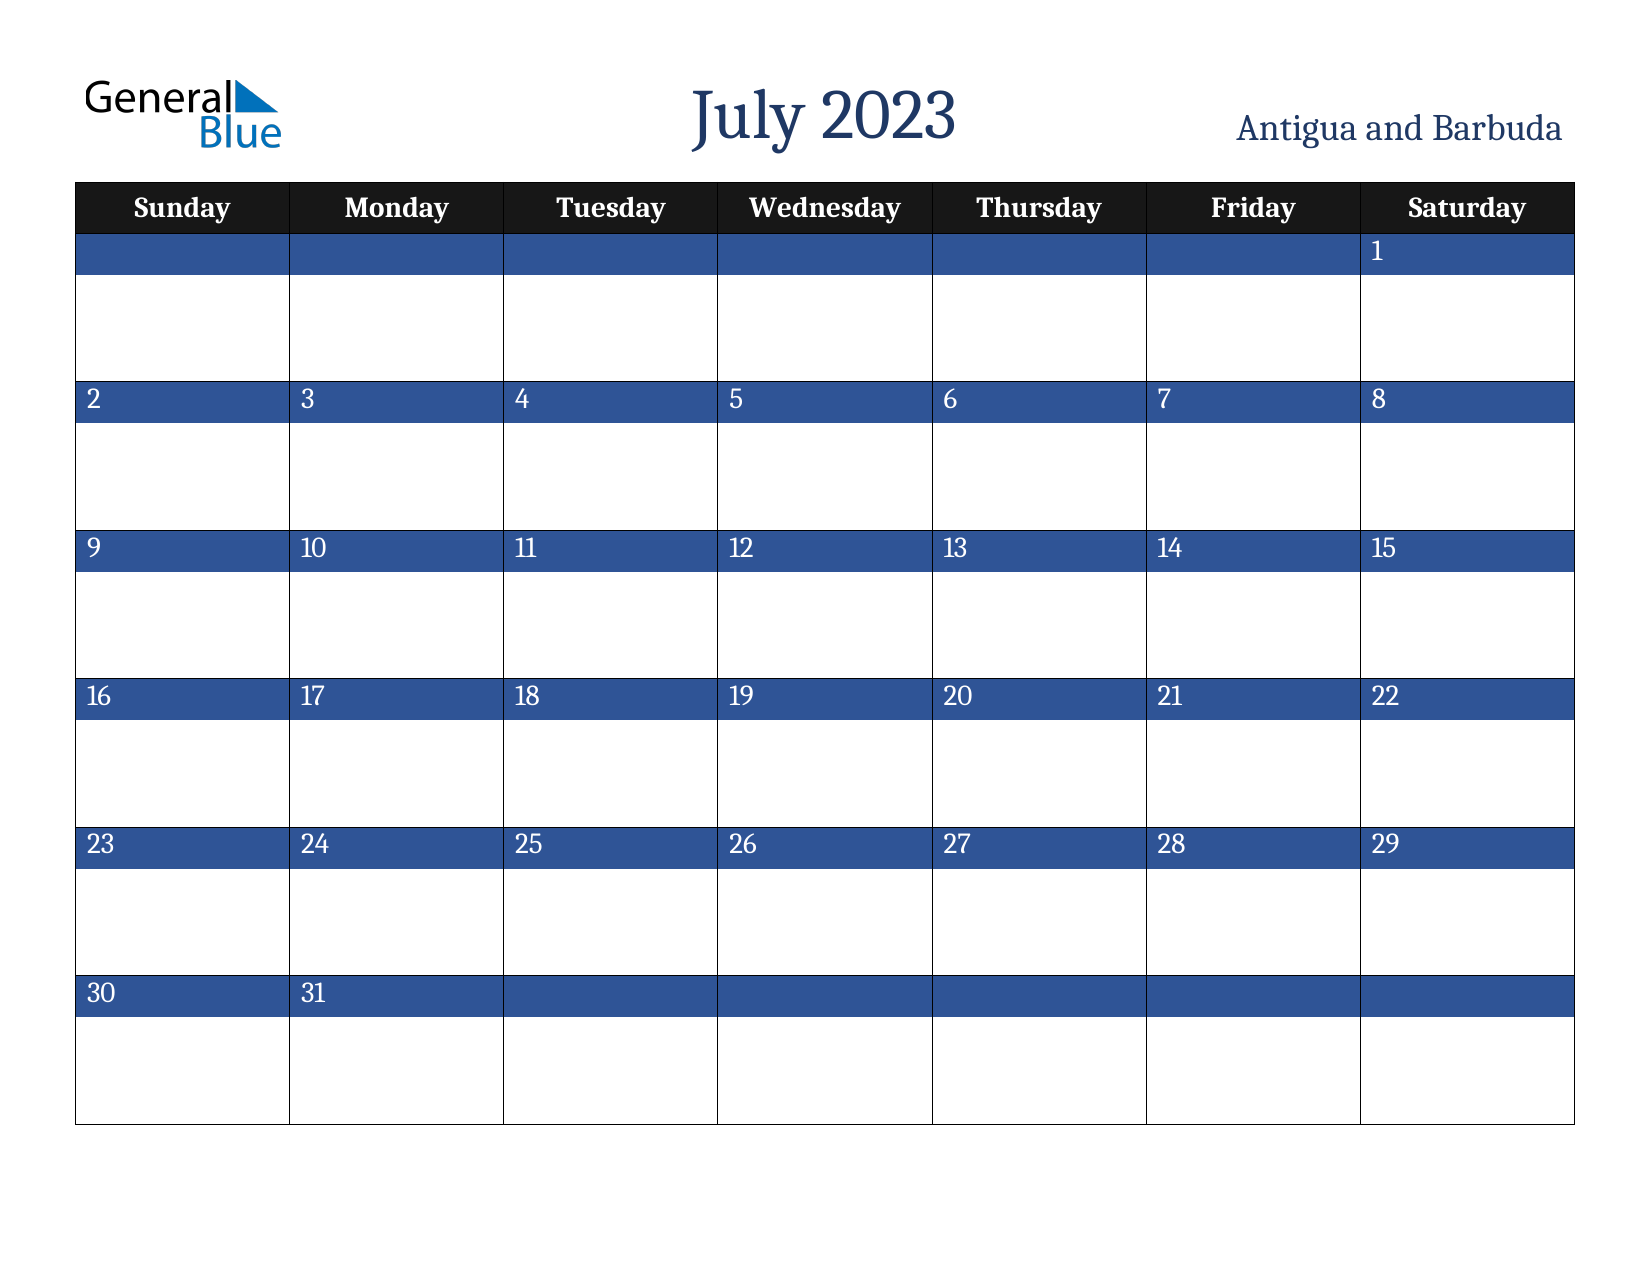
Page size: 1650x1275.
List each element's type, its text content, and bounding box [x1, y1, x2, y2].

table_cell 2 [76, 382, 289, 423]
table_cell [933, 423, 1146, 530]
table_cell 31 [290, 976, 503, 1017]
table_cell 11 [504, 531, 717, 572]
table_cell Thursday [933, 183, 1146, 233]
table_cell [504, 976, 717, 1017]
table_cell [1147, 976, 1360, 1017]
table_cell 22 [1361, 679, 1574, 720]
table_header [76, 75, 503, 182]
table_cell [718, 423, 932, 530]
table_cell [290, 234, 503, 275]
table_cell 20 [933, 679, 1146, 720]
table_cell 7 [1147, 382, 1360, 423]
table_cell [718, 976, 932, 1017]
table_cell [290, 572, 503, 678]
table_cell [1361, 976, 1574, 1017]
table_cell [718, 234, 932, 275]
table_header July 2023 [504, 75, 1146, 182]
table_cell 14 [1147, 531, 1360, 572]
table_cell [504, 720, 717, 827]
table_cell [933, 720, 1146, 827]
table_cell 25 [504, 828, 717, 869]
table_cell Monday [290, 183, 503, 233]
table_cell [1147, 720, 1360, 827]
table_cell [933, 234, 1146, 275]
table_cell [718, 572, 932, 678]
table_cell 6 [933, 382, 1146, 423]
table_cell [1361, 1017, 1574, 1123]
table_cell [76, 572, 289, 678]
table_cell 30 [76, 976, 289, 1017]
table_cell Tuesday [504, 183, 717, 233]
table_cell 23 [76, 828, 289, 869]
table_cell [76, 1017, 289, 1123]
table_cell 10 [290, 531, 503, 572]
table_cell [1147, 572, 1360, 678]
table_cell 12 [718, 531, 932, 572]
table_cell 19 [718, 679, 932, 720]
table_cell Wednesday [718, 183, 932, 233]
table_cell 3 [290, 382, 503, 423]
table_cell 21 [1147, 679, 1360, 720]
table_cell [290, 1017, 503, 1123]
table_cell [504, 234, 717, 275]
table_cell [1147, 423, 1360, 530]
table_cell 13 [933, 531, 1146, 572]
table_cell 5 [718, 382, 932, 423]
table_cell [290, 275, 503, 381]
table_cell [504, 275, 717, 381]
table_cell [933, 275, 1146, 381]
table_cell [1361, 869, 1574, 975]
table_cell [76, 234, 289, 275]
table_cell [504, 423, 717, 530]
table_cell 4 [504, 382, 717, 423]
table_cell [76, 720, 289, 827]
table_cell 16 [76, 679, 289, 720]
table_cell [76, 869, 289, 975]
table_cell [290, 720, 503, 827]
picture [86, 80, 281, 148]
table_cell [718, 1017, 932, 1123]
table_cell [933, 976, 1146, 1017]
table_cell [933, 572, 1146, 678]
table_cell [504, 869, 717, 975]
table_cell 18 [504, 679, 717, 720]
table_cell [504, 1017, 717, 1123]
table_cell [1147, 275, 1360, 381]
table_cell [504, 572, 717, 678]
table_cell [718, 275, 932, 381]
table_cell 24 [290, 828, 503, 869]
table_cell 26 [718, 828, 932, 869]
table_header Antigua and Barbuda [1146, 75, 1574, 182]
table_cell Friday [1147, 183, 1360, 233]
table_cell 27 [933, 828, 1146, 869]
table_cell 17 [290, 679, 503, 720]
table_cell [1147, 234, 1360, 275]
table_cell 8 [1361, 382, 1574, 423]
table_cell [1147, 869, 1360, 975]
table_cell Sunday [76, 183, 289, 233]
table_cell [76, 275, 289, 381]
table_cell [718, 869, 932, 975]
table_cell [1361, 423, 1574, 530]
table_cell 15 [1361, 531, 1574, 572]
table_cell [933, 869, 1146, 975]
table_cell 9 [76, 531, 289, 572]
table_cell [290, 869, 503, 975]
table_cell [718, 720, 932, 827]
table_cell [1361, 572, 1574, 678]
table_cell [76, 423, 289, 530]
table_cell [290, 423, 503, 530]
table_cell [933, 1017, 1146, 1123]
table_cell 29 [1361, 828, 1574, 869]
table_cell 28 [1147, 828, 1360, 869]
table_cell [1361, 275, 1574, 381]
table_cell [1361, 720, 1574, 827]
table_cell Saturday [1361, 183, 1574, 233]
table_cell 1 [1361, 234, 1574, 275]
table_cell [1147, 1017, 1360, 1123]
